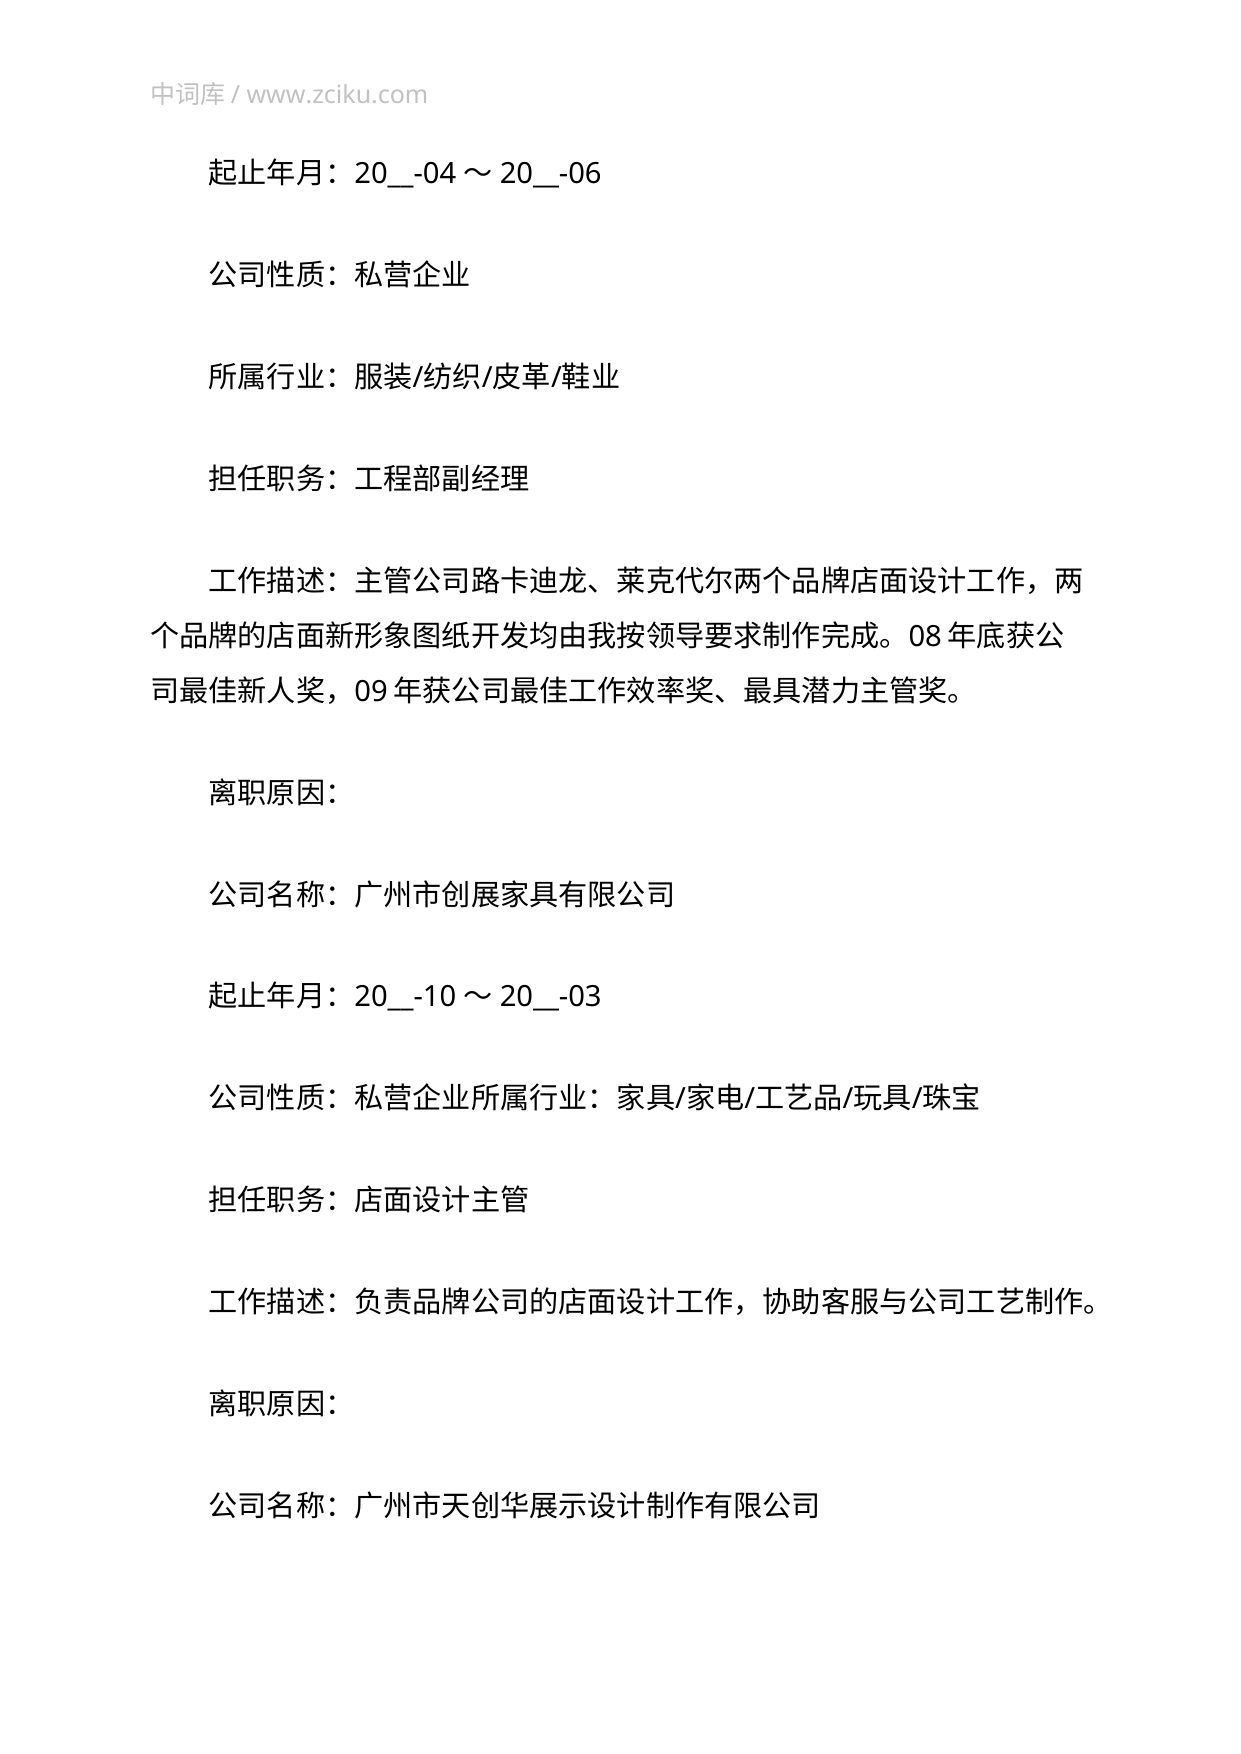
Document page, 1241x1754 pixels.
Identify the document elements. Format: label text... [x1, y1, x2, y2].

text 公司性质：私营企业所属行业：家具/家电/工艺品/玩具/珠宝 [150, 1075, 1090, 1117]
text 离职原因： [150, 769, 1090, 812]
text 起止年月：20__-10 ～ 20__-03 [150, 973, 1090, 1015]
text 所属行业：服装/纺织/皮革/鞋业 [150, 354, 1090, 396]
text 离职原因： [150, 1380, 1090, 1423]
text 公司性质：私营企业 [150, 252, 1090, 294]
text 起止年月：20__-04 ～ 20__-06 [150, 150, 1090, 192]
text 担任职务：工程部副经理 [150, 456, 1090, 498]
text 工作描述：负责品牌公司的店面设计工作，协助客服与公司工艺制作。 [150, 1279, 1090, 1321]
text 担任职务：店面设计主管 [150, 1177, 1090, 1219]
text 工作描述：主管公司路卡迪龙、莱克代尔两个品牌店面设计工作，两个品牌的店面新形象图纸开发均由我按领导要求制作完成。08年底获公司最佳新人奖，09年获公司最佳工作效率奖、最具潜力主管奖。 [150, 557, 1090, 710]
text 公司名称：广州市创展家具有限公司 [150, 871, 1090, 913]
text 公司名称：广州市天创华展示设计制作有限公司 [150, 1482, 1090, 1524]
